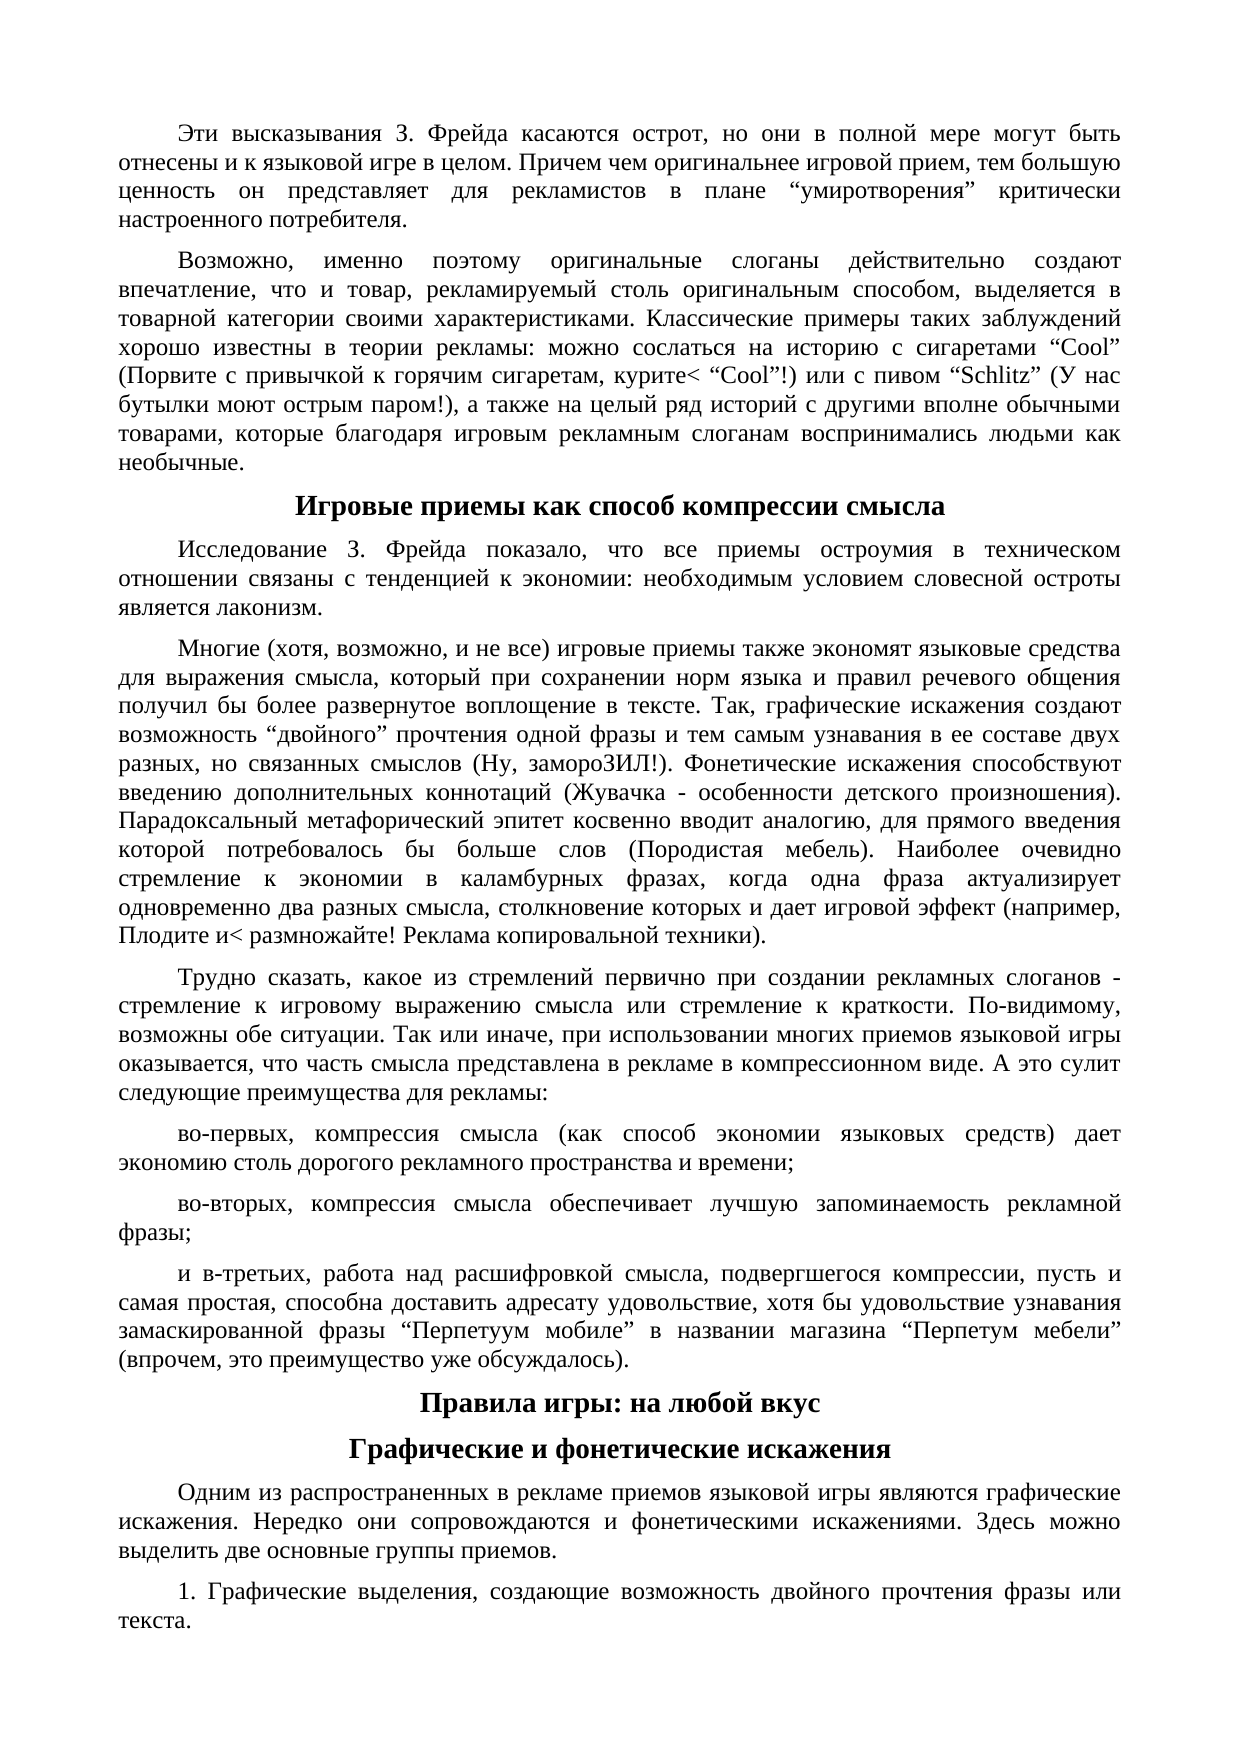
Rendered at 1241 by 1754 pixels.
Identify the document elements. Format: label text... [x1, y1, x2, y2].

text и в-третьих, работа над расшифровкой смысла, подвергшегося компрессии, пусть и самая простая, способна доставить адресату удовольствие, хотя бы удовольствие узнавания замаскированной фразы “Перпетуум мобиле” в названии магазина “Перпетум мебели” (впрочем, это преимущество уже обсуждалось). [118, 1258, 1122, 1373]
text Эти высказывания З. Фрейда касаются острот, но они в полной мере могут быть отнесены и к языковой игре в целом. Причем чем оригинальнее игровой прием, тем большую ценность он представляет для рекламистов в плане “умиротворения” критически настроенного потребителя. [118, 118, 1122, 233]
text Игровые приемы как способ компрессии смысла [118, 488, 1122, 522]
text Многие (хотя, возможно, и не все) игровые приемы также экономят языковые средства для выражения смысла, который при сохранении норм языка и правил речевого общения получил бы более развернутое воплощение в тексте. Так, графические искажения создают возможность “двойного” прочтения одной фразы и тем самым узнавания в ее составе двух разных, но связанных смыслов (Ну, замороЗИЛ!). Фонетические искажения способствуют введению дополнительных коннотаций (Жувачка - особенности детского произношения). Парадоксальный метафорический эпитет косвенно вводит аналогию, для прямого введения которой потребовалось бы больше слов (Породистая мебель). Наиболее очевидно стремление к экономии в каламбурных фразах, когда одна фраза актуализирует одновременно два разных смысла, столкновение которых и дает игровой эффект (например, Плодите и< размножайте! Реклама копировальной техники). [118, 633, 1122, 949]
text Графические и фонетические искажения [118, 1431, 1122, 1465]
text Правила игры: на любой вкус [118, 1385, 1122, 1419]
text во-первых, компрессия смысла (как способ экономии языковых средств) дает экономию столь дорогого рекламного пространства и времени; [118, 1118, 1122, 1175]
text 1. Графические выделения, создающие возможность двойного прочтения фразы или текста. [118, 1576, 1122, 1634]
text Исследование З. Фрейда показало, что все приемы остроумия в техническом отношении связаны с тенденцией к экономии: необходимым условием словесной остроты является лаконизм. [118, 534, 1122, 620]
text во-вторых, компрессия смысла обеспечивает лучшую запоминаемость рекламной фразы; [118, 1188, 1122, 1245]
text Трудно сказать, какое из стремлений первично при создании рекламных слоганов - стремление к игровому выражению смысла или стремление к краткости. По-видимому, возможны обе ситуации. Так или иначе, при использовании многих приемов языковой игры оказывается, что часть смысла представлена в рекламе в компрессионном виде. А это сулит следующие преимущества для рекламы: [118, 962, 1122, 1105]
text Возможно, именно поэтому оригинальные слоганы действительно создают впечатление, что и товар, рекламируемый столь оригинальным способом, выделяется в товарной категории своими характеристиками. Классические примеры таких заблуждений хорошо известны в теории рекламы: можно сослаться на историю с сигаретами “Cool” (Порвите с привычкой к горячим сигаретам, курите< “Cool”!) или с пивом “Schlitz” (У нас бутылки моют острым паром!), а также на целый ряд историй с другими вполне обычными товарами, которые благодаря игровым рекламным слоганам воспринимались людьми как необычные. [118, 246, 1122, 476]
text Одним из распространенных в рекламе приемов языковой игры являются графические искажения. Нередко они сопровождаются и фонетическими искажениями. Здесь можно выделить две основные группы приемов. [118, 1477, 1122, 1564]
